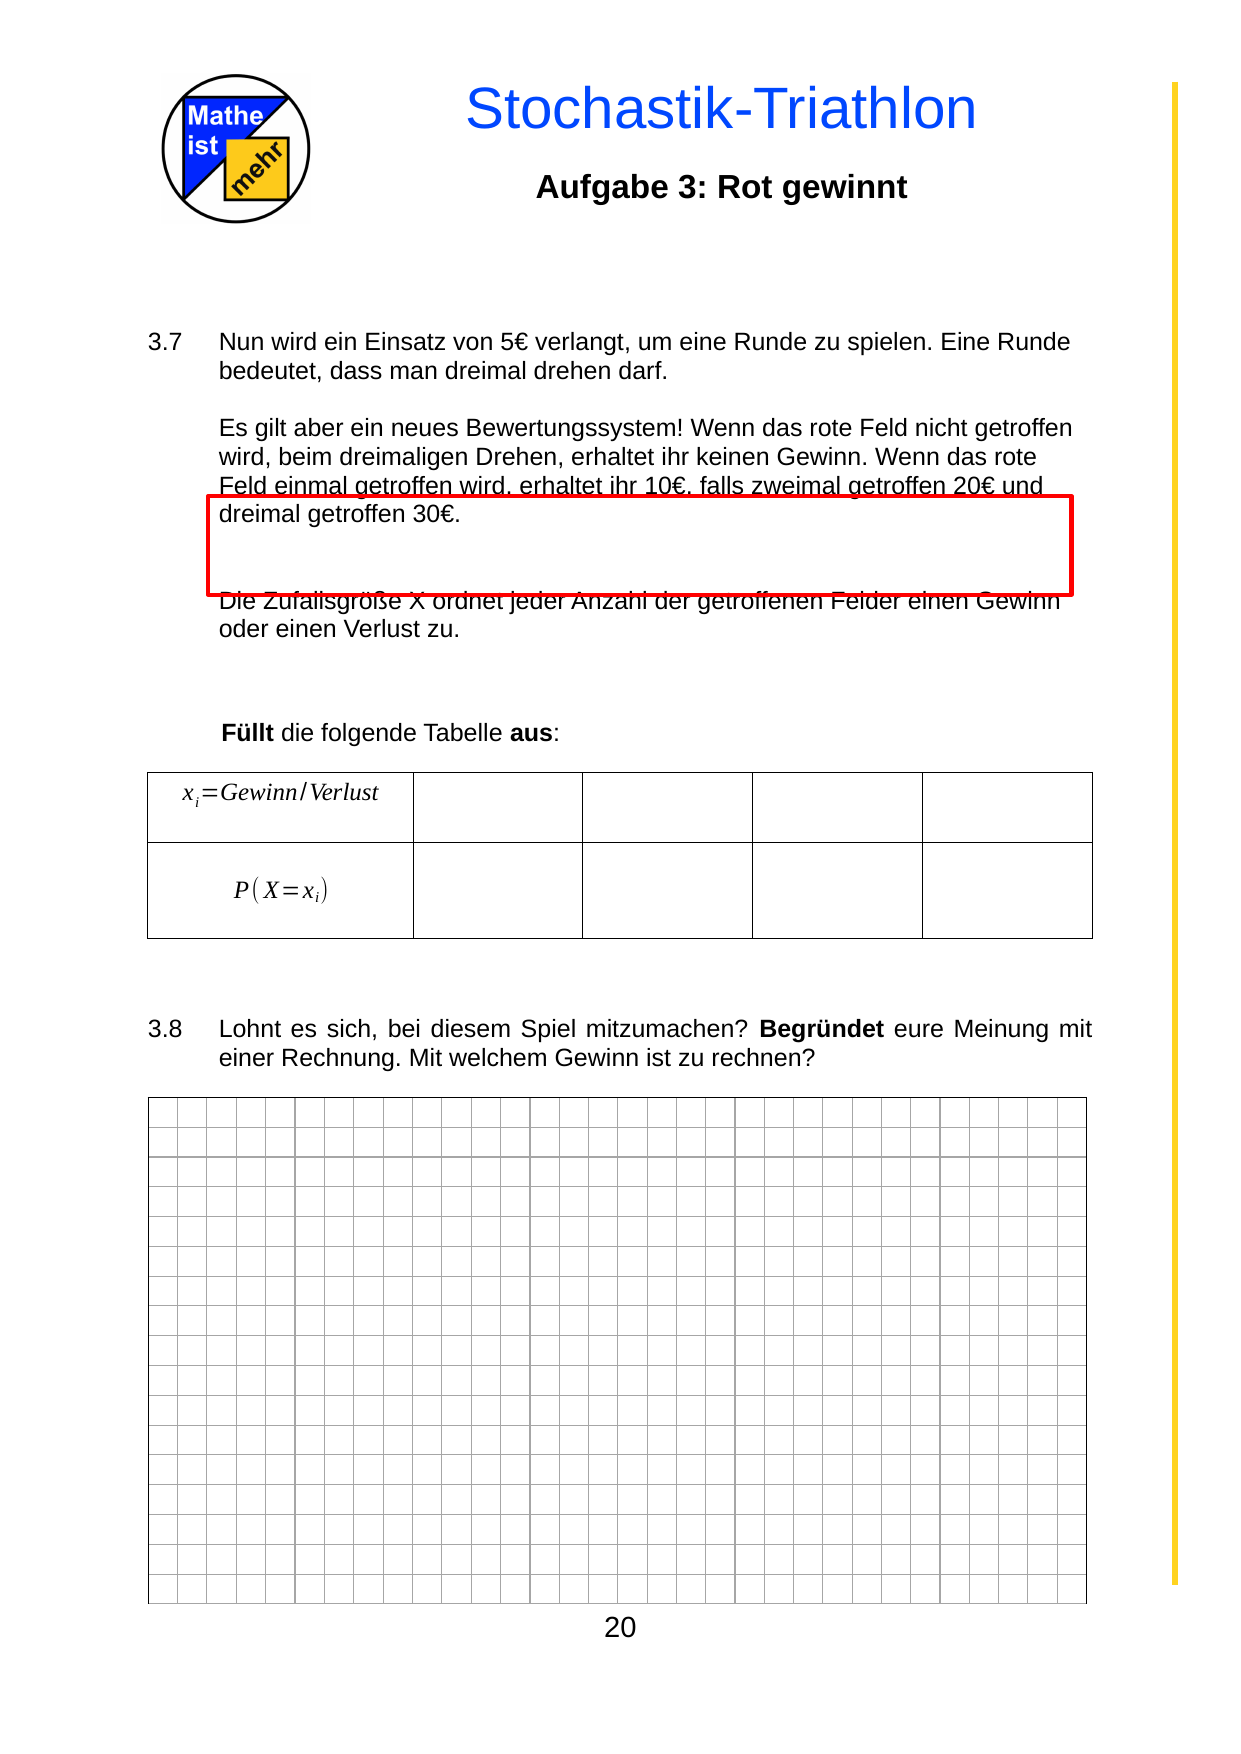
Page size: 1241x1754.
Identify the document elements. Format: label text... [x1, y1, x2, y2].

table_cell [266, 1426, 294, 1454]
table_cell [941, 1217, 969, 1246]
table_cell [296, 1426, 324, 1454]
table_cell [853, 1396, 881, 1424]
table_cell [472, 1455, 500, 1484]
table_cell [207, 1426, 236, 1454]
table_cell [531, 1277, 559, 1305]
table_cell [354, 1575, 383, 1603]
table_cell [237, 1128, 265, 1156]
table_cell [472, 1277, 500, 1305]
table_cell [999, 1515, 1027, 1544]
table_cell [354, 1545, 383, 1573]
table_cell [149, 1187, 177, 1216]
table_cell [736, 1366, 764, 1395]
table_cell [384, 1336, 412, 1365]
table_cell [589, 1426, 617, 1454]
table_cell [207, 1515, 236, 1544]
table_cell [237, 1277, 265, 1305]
picture [161, 73, 311, 224]
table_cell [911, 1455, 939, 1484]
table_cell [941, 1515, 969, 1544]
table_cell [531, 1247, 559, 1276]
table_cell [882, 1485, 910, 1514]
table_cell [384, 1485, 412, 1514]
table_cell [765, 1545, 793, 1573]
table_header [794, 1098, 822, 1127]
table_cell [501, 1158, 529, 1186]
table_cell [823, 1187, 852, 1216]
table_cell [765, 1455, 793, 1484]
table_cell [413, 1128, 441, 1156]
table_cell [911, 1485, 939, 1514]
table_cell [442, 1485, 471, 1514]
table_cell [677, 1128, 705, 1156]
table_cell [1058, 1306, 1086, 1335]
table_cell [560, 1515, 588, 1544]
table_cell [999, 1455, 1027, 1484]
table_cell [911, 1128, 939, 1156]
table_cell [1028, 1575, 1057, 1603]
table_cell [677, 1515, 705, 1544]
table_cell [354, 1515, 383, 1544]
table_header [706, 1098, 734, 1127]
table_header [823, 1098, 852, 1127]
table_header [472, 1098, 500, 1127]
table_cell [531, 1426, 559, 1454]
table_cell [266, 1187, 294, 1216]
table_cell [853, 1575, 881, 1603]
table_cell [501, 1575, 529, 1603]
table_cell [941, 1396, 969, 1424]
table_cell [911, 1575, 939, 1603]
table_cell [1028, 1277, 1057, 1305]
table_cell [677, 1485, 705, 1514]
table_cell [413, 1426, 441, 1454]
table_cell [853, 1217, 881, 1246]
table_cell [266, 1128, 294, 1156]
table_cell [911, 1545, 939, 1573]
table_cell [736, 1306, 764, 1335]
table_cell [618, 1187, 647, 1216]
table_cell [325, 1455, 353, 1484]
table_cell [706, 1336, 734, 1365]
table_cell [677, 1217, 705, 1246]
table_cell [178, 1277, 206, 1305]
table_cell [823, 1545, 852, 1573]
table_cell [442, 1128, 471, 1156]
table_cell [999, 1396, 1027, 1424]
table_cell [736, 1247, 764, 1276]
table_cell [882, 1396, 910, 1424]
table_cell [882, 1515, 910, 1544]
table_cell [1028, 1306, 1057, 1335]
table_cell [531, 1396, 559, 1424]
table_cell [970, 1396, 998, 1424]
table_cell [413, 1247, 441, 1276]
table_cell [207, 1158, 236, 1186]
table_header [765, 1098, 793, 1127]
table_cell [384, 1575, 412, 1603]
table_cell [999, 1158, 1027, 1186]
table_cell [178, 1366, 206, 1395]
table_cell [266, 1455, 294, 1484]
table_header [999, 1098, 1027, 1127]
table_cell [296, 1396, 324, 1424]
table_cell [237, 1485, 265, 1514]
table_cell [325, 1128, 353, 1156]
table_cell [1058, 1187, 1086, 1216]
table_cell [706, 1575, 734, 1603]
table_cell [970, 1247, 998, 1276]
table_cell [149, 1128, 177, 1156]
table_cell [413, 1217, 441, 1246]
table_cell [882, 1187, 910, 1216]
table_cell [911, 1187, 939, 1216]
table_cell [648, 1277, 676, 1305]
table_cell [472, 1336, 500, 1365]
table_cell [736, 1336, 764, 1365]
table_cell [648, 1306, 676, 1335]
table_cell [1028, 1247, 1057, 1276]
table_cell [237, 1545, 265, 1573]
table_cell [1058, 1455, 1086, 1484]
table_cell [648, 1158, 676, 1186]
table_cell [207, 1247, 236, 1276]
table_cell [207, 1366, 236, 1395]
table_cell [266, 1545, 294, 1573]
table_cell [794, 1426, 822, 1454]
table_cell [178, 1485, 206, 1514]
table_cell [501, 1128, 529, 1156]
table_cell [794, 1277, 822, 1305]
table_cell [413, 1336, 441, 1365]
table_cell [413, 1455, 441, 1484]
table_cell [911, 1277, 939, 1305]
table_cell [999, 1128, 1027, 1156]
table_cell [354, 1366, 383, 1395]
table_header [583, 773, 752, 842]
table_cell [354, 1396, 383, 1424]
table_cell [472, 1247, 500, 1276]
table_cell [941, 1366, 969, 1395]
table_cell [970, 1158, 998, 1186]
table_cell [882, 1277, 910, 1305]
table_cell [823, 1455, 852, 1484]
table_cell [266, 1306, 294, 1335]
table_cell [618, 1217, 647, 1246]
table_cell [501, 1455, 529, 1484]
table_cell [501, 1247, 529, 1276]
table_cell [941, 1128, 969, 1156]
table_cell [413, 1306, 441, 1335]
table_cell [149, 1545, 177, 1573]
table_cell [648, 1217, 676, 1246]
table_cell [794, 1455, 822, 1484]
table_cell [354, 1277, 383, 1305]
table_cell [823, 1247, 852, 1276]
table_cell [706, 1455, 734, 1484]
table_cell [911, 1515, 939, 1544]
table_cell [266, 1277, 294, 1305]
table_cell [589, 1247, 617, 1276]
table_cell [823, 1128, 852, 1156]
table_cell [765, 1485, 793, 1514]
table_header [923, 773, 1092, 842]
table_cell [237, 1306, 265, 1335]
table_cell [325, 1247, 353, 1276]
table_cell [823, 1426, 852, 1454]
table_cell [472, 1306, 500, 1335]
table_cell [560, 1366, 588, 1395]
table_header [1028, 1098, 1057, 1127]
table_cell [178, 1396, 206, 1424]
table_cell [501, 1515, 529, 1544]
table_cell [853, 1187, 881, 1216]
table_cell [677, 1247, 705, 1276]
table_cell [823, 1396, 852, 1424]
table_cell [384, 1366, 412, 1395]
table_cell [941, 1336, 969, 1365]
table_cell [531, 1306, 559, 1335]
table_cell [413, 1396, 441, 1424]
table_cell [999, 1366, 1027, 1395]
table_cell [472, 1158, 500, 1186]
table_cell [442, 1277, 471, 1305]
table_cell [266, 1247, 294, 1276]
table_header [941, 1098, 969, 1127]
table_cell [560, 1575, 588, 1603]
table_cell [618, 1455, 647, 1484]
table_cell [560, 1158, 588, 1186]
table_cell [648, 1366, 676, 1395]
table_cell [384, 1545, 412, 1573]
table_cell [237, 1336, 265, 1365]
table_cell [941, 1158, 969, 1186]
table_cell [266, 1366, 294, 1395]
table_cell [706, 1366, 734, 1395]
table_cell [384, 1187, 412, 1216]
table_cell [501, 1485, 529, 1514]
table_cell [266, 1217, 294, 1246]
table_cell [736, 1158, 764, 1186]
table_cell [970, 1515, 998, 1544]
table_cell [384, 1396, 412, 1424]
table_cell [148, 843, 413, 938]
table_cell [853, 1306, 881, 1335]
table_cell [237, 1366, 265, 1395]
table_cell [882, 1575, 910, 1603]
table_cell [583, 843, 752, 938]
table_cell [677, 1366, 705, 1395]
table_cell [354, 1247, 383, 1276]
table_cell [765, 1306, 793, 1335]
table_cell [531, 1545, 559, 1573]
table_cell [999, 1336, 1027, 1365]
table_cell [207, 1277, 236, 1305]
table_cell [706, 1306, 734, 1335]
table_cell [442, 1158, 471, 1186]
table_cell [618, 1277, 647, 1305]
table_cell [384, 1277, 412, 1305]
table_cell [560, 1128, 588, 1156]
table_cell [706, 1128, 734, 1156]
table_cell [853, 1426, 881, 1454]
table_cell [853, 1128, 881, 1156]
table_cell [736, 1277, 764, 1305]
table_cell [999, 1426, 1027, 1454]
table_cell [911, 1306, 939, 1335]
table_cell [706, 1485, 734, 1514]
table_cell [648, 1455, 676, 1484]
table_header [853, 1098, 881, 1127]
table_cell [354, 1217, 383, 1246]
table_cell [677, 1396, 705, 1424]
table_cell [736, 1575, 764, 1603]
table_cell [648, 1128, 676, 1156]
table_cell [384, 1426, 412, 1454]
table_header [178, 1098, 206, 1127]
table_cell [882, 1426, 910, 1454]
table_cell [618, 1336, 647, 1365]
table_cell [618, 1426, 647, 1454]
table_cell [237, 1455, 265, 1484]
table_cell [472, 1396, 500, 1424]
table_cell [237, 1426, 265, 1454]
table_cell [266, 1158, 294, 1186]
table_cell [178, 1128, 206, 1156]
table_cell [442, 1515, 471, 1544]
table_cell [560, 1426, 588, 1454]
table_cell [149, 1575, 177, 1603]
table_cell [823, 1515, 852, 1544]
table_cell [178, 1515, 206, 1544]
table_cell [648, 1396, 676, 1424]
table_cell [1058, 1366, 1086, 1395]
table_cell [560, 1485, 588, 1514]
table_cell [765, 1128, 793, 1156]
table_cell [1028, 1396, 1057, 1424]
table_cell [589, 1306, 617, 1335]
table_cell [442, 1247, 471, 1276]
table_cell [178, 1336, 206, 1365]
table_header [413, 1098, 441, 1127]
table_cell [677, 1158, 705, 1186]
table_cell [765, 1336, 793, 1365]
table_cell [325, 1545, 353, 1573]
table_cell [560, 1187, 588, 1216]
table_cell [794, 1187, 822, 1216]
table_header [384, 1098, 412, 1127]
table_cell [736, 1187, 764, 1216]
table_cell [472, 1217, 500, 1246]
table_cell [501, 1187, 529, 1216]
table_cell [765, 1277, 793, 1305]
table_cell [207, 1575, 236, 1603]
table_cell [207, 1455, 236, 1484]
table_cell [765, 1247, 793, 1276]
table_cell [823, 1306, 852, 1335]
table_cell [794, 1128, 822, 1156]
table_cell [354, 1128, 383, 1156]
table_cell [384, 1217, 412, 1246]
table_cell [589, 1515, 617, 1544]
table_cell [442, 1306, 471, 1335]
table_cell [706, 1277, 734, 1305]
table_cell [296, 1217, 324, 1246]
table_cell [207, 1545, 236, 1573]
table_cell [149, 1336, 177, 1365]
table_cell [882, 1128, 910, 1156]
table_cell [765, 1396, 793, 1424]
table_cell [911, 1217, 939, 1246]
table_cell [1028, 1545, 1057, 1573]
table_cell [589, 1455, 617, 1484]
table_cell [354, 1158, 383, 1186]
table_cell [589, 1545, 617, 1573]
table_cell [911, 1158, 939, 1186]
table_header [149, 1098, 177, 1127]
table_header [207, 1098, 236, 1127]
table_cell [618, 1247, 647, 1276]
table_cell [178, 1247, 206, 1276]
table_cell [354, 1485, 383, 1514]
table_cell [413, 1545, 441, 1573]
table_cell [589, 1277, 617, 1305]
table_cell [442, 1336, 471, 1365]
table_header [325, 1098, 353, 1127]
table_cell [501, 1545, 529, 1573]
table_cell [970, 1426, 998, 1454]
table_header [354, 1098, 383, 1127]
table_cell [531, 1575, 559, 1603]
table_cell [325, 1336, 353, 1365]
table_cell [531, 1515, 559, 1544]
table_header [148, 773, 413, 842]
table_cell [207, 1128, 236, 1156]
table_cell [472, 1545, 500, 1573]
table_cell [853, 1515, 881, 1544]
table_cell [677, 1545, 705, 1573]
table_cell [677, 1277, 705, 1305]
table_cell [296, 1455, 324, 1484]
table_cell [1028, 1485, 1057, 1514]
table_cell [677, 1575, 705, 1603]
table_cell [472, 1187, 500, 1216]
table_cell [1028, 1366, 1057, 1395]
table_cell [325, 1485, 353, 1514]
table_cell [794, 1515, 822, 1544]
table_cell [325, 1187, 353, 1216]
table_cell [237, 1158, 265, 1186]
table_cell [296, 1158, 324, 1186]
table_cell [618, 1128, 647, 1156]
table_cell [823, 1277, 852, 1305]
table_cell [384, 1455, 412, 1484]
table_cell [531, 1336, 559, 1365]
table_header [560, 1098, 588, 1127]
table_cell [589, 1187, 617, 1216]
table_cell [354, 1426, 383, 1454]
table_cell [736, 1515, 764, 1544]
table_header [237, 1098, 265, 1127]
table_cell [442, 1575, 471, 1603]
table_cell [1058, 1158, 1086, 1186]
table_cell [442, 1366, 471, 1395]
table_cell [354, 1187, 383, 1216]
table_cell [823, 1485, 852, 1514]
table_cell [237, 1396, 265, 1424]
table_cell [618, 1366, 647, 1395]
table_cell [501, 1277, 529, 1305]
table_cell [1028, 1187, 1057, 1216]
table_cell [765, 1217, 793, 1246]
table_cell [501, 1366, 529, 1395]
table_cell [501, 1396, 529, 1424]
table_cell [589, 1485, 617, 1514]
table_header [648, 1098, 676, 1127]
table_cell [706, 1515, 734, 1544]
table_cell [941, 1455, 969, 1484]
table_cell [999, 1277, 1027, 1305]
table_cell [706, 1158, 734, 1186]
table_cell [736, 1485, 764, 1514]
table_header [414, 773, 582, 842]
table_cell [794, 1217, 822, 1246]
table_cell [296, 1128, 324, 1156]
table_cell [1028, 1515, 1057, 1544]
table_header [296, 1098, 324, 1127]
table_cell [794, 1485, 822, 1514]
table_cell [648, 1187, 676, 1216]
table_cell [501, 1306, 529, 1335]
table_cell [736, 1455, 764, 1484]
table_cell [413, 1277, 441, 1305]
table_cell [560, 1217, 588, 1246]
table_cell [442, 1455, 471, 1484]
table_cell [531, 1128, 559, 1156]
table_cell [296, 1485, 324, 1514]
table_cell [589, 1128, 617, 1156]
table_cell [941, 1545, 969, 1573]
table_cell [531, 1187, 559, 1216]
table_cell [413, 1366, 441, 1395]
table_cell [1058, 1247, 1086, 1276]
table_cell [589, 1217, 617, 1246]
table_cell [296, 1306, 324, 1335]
text 3.7 Nun wird ein Einsatz von 5€ verlangt, um eine Runde zu spielen. Eine Runde bedeutet, dass man dreimal drehen darf. Es gilt aber ein neues Bewertungssystem! Wenn das rote Feld nicht getroffen wird, beim dreimaligen Drehen, erhaltet ihr keinen Gewinn. Wenn das rote Feld einmal getroffen wird, erhaltet ihr 10€, falls zweimal getroffen 20€ und dreimal getroffen 30€. Die Zufallsgröße X ordnet jeder Anzahl der getroffenen Felder einen Gewinn oder einen Verlust zu. [148, 327, 1093, 643]
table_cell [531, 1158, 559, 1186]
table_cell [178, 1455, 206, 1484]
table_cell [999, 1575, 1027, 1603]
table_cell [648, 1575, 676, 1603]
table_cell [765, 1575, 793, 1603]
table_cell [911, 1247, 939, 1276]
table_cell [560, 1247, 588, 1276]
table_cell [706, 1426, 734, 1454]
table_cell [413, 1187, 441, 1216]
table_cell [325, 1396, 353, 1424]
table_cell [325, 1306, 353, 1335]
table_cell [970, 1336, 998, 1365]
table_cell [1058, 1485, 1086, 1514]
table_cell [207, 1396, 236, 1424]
text Füllt die folgende Tabelle aus: [218, 718, 1093, 747]
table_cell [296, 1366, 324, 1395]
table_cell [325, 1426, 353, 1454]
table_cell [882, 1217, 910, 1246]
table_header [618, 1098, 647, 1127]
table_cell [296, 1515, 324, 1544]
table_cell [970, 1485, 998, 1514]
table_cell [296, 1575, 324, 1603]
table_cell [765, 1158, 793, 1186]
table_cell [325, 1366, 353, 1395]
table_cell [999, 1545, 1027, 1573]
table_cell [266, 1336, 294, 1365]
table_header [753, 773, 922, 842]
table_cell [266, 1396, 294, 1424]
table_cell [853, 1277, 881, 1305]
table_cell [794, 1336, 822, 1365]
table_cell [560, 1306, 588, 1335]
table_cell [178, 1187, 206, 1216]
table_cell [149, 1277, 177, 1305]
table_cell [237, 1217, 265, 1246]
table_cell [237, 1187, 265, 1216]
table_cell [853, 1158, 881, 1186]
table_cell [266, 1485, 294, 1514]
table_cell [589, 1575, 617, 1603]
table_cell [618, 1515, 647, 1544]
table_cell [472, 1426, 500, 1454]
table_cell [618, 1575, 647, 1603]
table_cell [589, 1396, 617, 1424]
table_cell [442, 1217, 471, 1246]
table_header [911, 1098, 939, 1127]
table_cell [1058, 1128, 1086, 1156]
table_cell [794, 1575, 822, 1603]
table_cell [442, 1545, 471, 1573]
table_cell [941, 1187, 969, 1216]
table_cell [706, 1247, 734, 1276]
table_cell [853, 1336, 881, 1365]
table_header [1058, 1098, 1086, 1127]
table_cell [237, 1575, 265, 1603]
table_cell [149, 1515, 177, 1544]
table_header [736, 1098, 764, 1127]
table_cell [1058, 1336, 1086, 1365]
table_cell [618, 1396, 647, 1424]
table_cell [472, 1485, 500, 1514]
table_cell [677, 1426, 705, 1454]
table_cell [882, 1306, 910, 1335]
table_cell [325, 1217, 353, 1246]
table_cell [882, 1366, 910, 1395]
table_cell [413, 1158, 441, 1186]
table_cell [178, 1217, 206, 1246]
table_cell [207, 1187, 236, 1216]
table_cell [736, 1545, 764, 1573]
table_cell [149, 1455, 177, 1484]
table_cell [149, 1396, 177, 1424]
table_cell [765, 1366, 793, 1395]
text 3.8 Lohnt es sich, bei diesem Spiel mitzumachen? Begründet eure Meinung mit einer Rechnung. Mit welchem Gewinn ist zu rechnen? [148, 1014, 1093, 1072]
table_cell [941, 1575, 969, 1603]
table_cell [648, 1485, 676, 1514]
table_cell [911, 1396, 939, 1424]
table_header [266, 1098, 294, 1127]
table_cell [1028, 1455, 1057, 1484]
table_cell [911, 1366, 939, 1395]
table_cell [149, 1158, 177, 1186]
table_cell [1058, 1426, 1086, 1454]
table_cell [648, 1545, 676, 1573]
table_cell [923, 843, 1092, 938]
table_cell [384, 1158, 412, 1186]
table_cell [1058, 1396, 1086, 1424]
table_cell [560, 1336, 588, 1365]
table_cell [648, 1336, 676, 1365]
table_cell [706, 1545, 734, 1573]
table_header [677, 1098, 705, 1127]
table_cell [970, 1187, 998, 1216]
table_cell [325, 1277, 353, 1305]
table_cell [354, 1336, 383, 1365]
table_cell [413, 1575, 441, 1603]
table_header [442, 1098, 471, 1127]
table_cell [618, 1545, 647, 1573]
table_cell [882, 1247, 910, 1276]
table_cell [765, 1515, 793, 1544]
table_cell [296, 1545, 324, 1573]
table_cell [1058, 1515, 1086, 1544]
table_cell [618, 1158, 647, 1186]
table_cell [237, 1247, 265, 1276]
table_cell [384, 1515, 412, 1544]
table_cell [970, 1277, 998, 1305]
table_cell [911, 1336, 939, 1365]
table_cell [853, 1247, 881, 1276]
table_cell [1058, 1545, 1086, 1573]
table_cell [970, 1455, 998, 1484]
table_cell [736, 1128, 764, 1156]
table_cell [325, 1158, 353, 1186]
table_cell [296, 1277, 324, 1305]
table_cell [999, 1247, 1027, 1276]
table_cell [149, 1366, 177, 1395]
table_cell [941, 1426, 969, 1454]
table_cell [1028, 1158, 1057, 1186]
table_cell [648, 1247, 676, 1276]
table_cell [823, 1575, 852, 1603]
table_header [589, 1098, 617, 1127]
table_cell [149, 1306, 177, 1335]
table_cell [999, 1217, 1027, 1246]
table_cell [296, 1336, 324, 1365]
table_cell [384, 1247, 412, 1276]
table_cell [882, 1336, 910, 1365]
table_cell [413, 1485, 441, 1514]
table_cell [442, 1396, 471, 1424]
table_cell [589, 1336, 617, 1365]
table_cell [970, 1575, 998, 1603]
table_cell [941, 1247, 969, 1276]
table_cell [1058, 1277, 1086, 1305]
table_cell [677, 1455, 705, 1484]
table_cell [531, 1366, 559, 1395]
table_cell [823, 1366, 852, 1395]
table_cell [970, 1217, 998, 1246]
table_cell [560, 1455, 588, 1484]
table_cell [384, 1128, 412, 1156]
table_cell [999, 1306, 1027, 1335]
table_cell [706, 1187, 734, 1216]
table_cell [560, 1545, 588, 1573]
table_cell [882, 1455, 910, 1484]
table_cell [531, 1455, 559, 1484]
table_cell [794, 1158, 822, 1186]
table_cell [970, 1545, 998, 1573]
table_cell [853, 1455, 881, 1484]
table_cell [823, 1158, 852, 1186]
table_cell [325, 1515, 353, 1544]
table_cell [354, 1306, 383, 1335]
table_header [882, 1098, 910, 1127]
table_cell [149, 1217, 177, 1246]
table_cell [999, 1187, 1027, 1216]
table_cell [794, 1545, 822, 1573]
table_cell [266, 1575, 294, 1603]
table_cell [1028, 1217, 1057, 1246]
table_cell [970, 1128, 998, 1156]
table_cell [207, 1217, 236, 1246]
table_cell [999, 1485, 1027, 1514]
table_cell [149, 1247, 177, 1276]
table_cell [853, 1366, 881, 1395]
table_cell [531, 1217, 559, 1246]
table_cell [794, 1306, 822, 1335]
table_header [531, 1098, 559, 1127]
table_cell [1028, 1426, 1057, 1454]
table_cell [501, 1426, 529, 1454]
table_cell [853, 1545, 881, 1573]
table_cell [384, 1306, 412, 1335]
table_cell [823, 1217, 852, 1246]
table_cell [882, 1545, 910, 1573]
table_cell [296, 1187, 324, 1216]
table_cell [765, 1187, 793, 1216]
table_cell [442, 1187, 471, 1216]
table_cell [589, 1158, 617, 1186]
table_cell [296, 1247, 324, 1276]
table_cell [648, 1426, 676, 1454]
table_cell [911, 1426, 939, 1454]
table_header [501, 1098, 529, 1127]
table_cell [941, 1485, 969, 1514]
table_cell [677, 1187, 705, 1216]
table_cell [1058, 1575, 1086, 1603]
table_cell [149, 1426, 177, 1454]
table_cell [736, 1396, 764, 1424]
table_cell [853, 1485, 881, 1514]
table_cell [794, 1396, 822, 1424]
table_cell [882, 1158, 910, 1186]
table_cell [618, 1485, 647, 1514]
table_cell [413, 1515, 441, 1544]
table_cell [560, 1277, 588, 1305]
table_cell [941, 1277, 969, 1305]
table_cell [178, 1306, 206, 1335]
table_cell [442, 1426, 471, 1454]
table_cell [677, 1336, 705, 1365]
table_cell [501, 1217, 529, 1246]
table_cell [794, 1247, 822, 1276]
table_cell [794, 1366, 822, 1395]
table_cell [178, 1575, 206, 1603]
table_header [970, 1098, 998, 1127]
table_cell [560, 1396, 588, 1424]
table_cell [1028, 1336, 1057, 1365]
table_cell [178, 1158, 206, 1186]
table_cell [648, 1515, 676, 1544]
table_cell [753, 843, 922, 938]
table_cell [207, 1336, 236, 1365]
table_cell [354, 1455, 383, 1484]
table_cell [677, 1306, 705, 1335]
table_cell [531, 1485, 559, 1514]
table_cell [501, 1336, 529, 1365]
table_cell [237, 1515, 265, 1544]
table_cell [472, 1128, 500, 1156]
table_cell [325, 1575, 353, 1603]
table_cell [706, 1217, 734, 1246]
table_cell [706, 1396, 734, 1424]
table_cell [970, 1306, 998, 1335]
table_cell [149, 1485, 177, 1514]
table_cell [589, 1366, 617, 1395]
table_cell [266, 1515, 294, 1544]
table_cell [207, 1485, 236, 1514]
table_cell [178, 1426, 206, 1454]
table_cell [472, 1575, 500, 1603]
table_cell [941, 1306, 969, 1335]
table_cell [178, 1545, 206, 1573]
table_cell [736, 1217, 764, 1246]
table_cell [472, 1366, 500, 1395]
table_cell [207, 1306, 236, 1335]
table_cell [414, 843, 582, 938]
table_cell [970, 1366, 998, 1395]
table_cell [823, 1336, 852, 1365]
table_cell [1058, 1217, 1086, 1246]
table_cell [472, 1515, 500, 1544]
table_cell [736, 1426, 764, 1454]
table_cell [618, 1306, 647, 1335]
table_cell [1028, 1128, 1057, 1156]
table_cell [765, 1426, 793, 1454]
